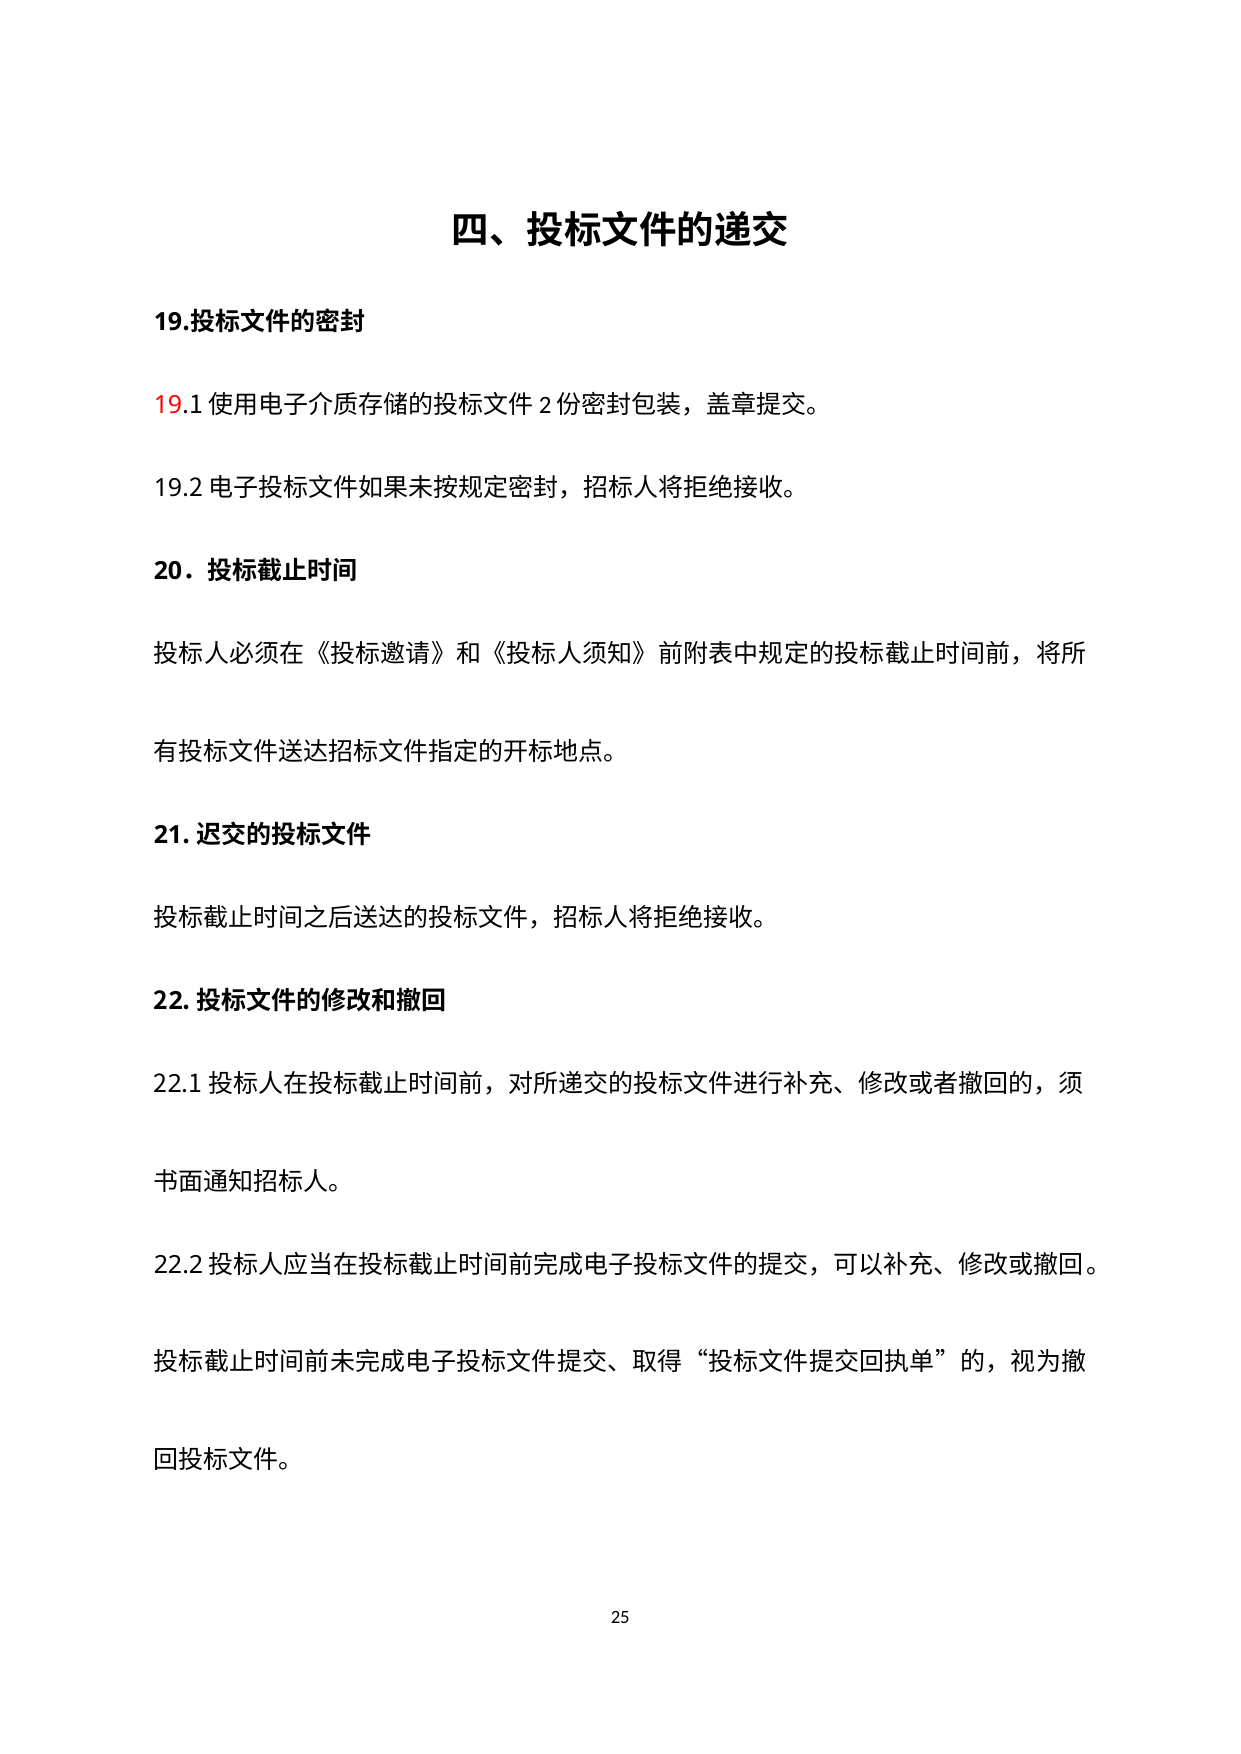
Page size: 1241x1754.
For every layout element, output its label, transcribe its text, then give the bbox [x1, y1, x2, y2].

text 投标人必须在《投标邀请》和《投标人须知》前附表中规定的投标截止时间前，将所有投标文件送达招标文件指定的开标地点。 [153, 619, 1087, 782]
text 20．投标截止时间 [153, 536, 1087, 601]
text 四、投标文件的递交 [153, 194, 1087, 259]
text 19.2 电子投标文件如果未按规定密封，招标人将拒绝接收。 [153, 453, 1087, 518]
text 22.2投标人应当在投标截止时间前完成电子投标文件的提交，可以补充、修改或撤回。投标截止时间前未完成电子投标文件提交、取得“投标文件提交回执单”的，视为撤回投标文件。 [153, 1230, 1087, 1490]
text 19.1 使用电子介质存储的投标文件2份密封包装，盖章提交。 [153, 370, 1087, 435]
text 投标截止时间之后送达的投标文件，招标人将拒绝接收。 [153, 883, 1087, 948]
text 21. 迟交的投标文件 [153, 800, 1087, 865]
text 19.投标文件的密封 [153, 287, 1087, 352]
text 22.1 投标人在投标截止时间前，对所递交的投标文件进行补充、修改或者撤回的，须书面通知招标人。 [153, 1049, 1087, 1212]
text 22. 投标文件的修改和撤回 [153, 966, 1087, 1031]
